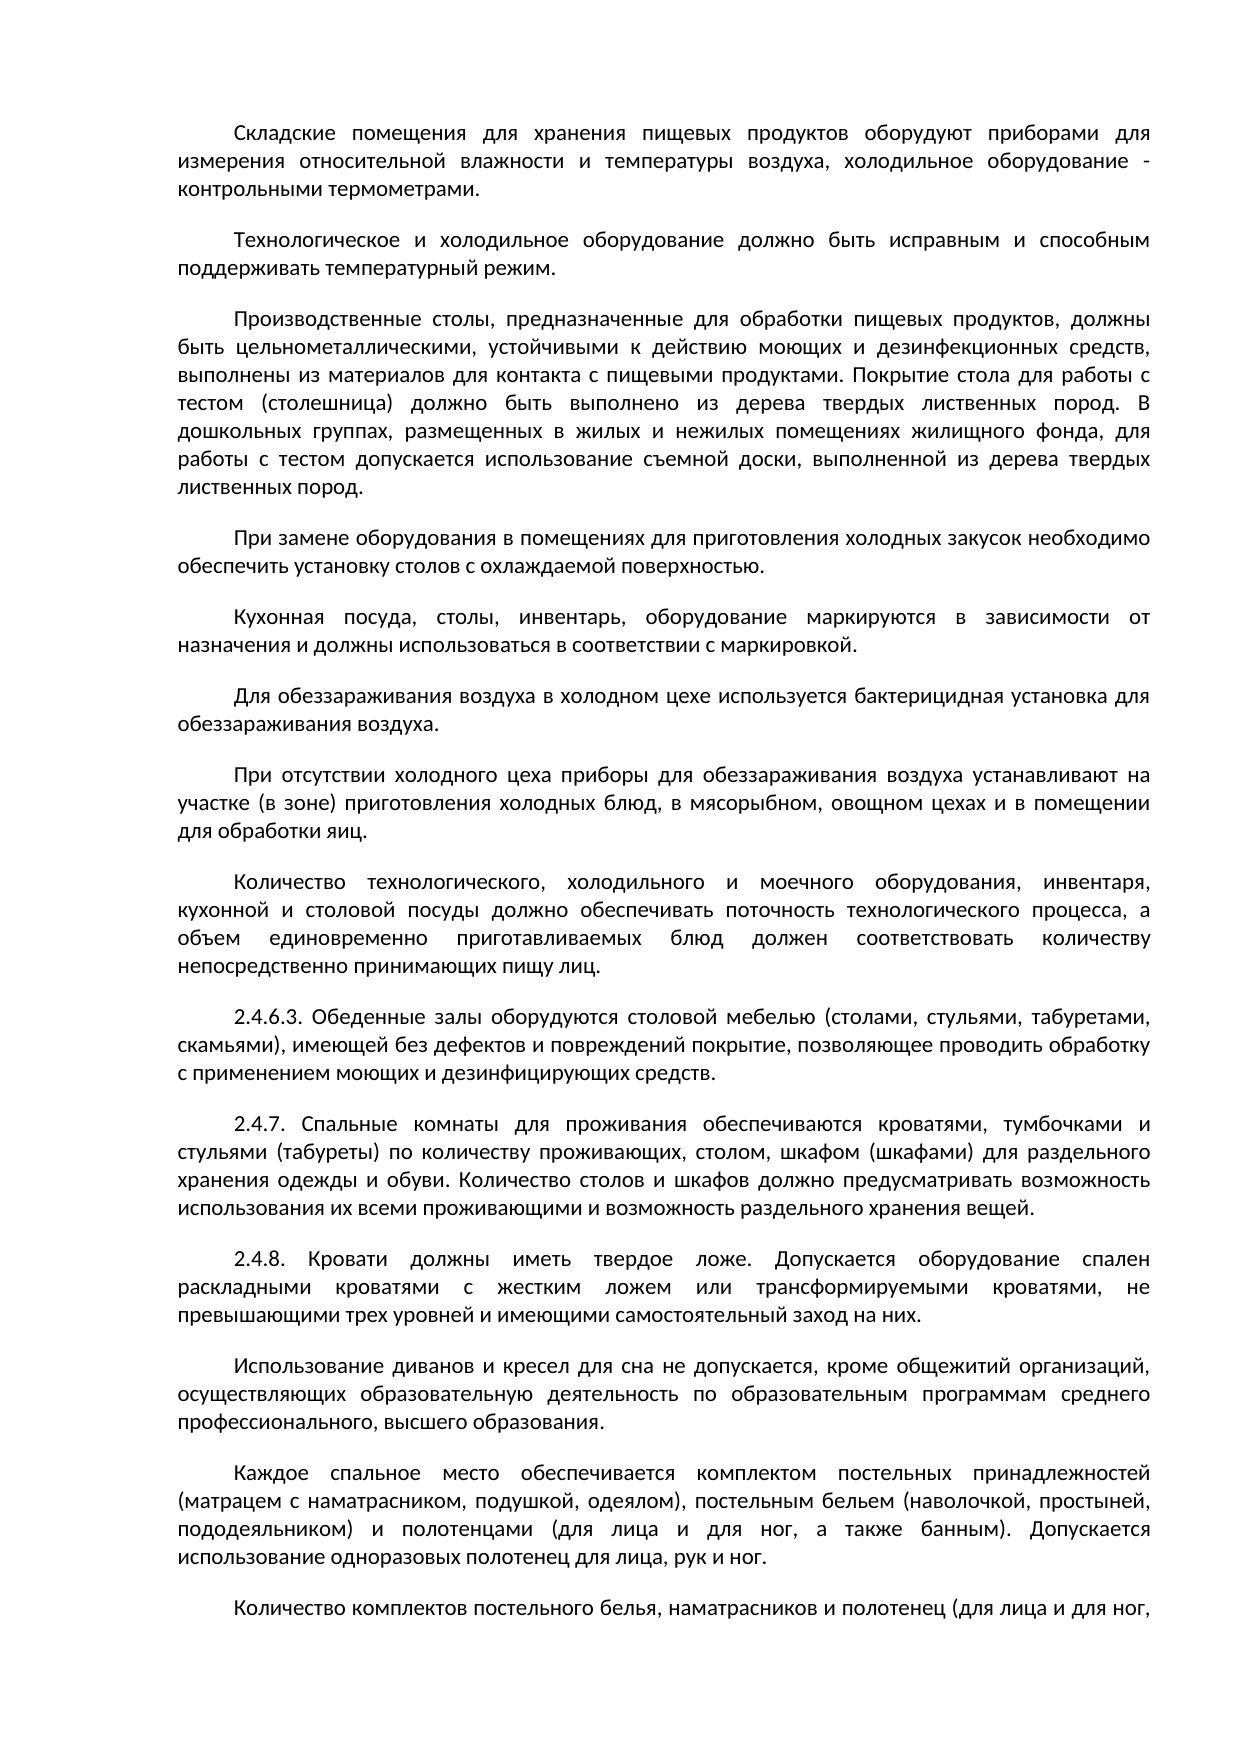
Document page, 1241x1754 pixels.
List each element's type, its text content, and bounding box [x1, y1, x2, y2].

text Производственные столы, предназначенные для обработки пищевых продуктов, должны быть цельнометаллическими, устойчивыми к действию моющих и дезинфекционных средств, выполнены из материалов для контакта с пищевыми продуктами. Покрытие стола для работы с тестом (столешница) должно быть выполнено из дерева твердых лиственных пород. В дошкольных группах, размещенных в жилых и нежилых помещениях жилищного фонда, для работы с тестом допускается использование съемной доски, выполненной из дерева твердых лиственных пород. [177, 304, 1152, 500]
text 2.4.8. Кровати должны иметь твердое ложе. Допускается оборудование спален раскладными кроватями с жестким ложем или трансформируемыми кроватями, не превышающими трех уровней и имеющими самостоятельный заход на них. [177, 1244, 1152, 1328]
text Кухонная посуда, столы, инвентарь, оборудование маркируются в зависимости от назначения и должны использоваться в соответствии с маркировкой. [177, 602, 1152, 658]
text Использование диванов и кресел для сна не допускается, кроме общежитий организаций, осуществляющих образовательную деятельность по образовательным программам среднего профессионального, высшего образования. [177, 1351, 1152, 1435]
text Складские помещения для хранения пищевых продуктов оборудуют приборами для измерения относительной влажности и температуры воздуха, холодильное оборудование - контрольными термометрами. [177, 118, 1152, 202]
text Количество технологического, холодильного и моечного оборудования, инвентаря, кухонной и столовой посуды должно обеспечивать поточность технологического процесса, а объем единовременно приготавливаемых блюд должен соответствовать количеству непосредственно принимающих пищу лиц. [177, 867, 1152, 979]
text При замене оборудования в помещениях для приготовления холодных закусок необходимо обеспечить установку столов с охлаждаемой поверхностью. [177, 523, 1152, 579]
text При отсутствии холодного цеха приборы для обеззараживания воздуха устанавливают на участке (в зоне) приготовления холодных блюд, в мясорыбном, овощном цехах и в помещении для обработки яиц. [177, 760, 1152, 844]
text Каждое спальное место обеспечивается комплектом постельных принадлежностей (матрацем с наматрасником, подушкой, одеялом), постельным бельем (наволочкой, простыней, пододеяльником) и полотенцами (для лица и для ног, а также банным). Допускается использование одноразовых полотенец для лица, рук и ног. [177, 1458, 1152, 1570]
text Для обеззараживания воздуха в холодном цехе используется бактерицидная установка для обеззараживания воздуха. [177, 681, 1152, 737]
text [177, 1593, 1152, 1621]
text 2.4.7. Спальные комнаты для проживания обеспечиваются кроватями, тумбочками и стульями (табуреты) по количеству проживающих, столом, шкафом (шкафами) для раздельного хранения одежды и обуви. Количество столов и шкафов должно предусматривать возможность использования их всеми проживающими и возможность раздельного хранения вещей. [177, 1109, 1152, 1221]
text Технологическое и холодильное оборудование должно быть исправным и способным поддерживать температурный режим. [177, 225, 1152, 281]
text 2.4.6.3. Обеденные залы оборудуются столовой мебелью (столами, стульями, табуретами, скамьями), имеющей без дефектов и повреждений покрытие, позволяющее проводить обработку с применением моющих и дезинфицирующих средств. [177, 1002, 1152, 1086]
